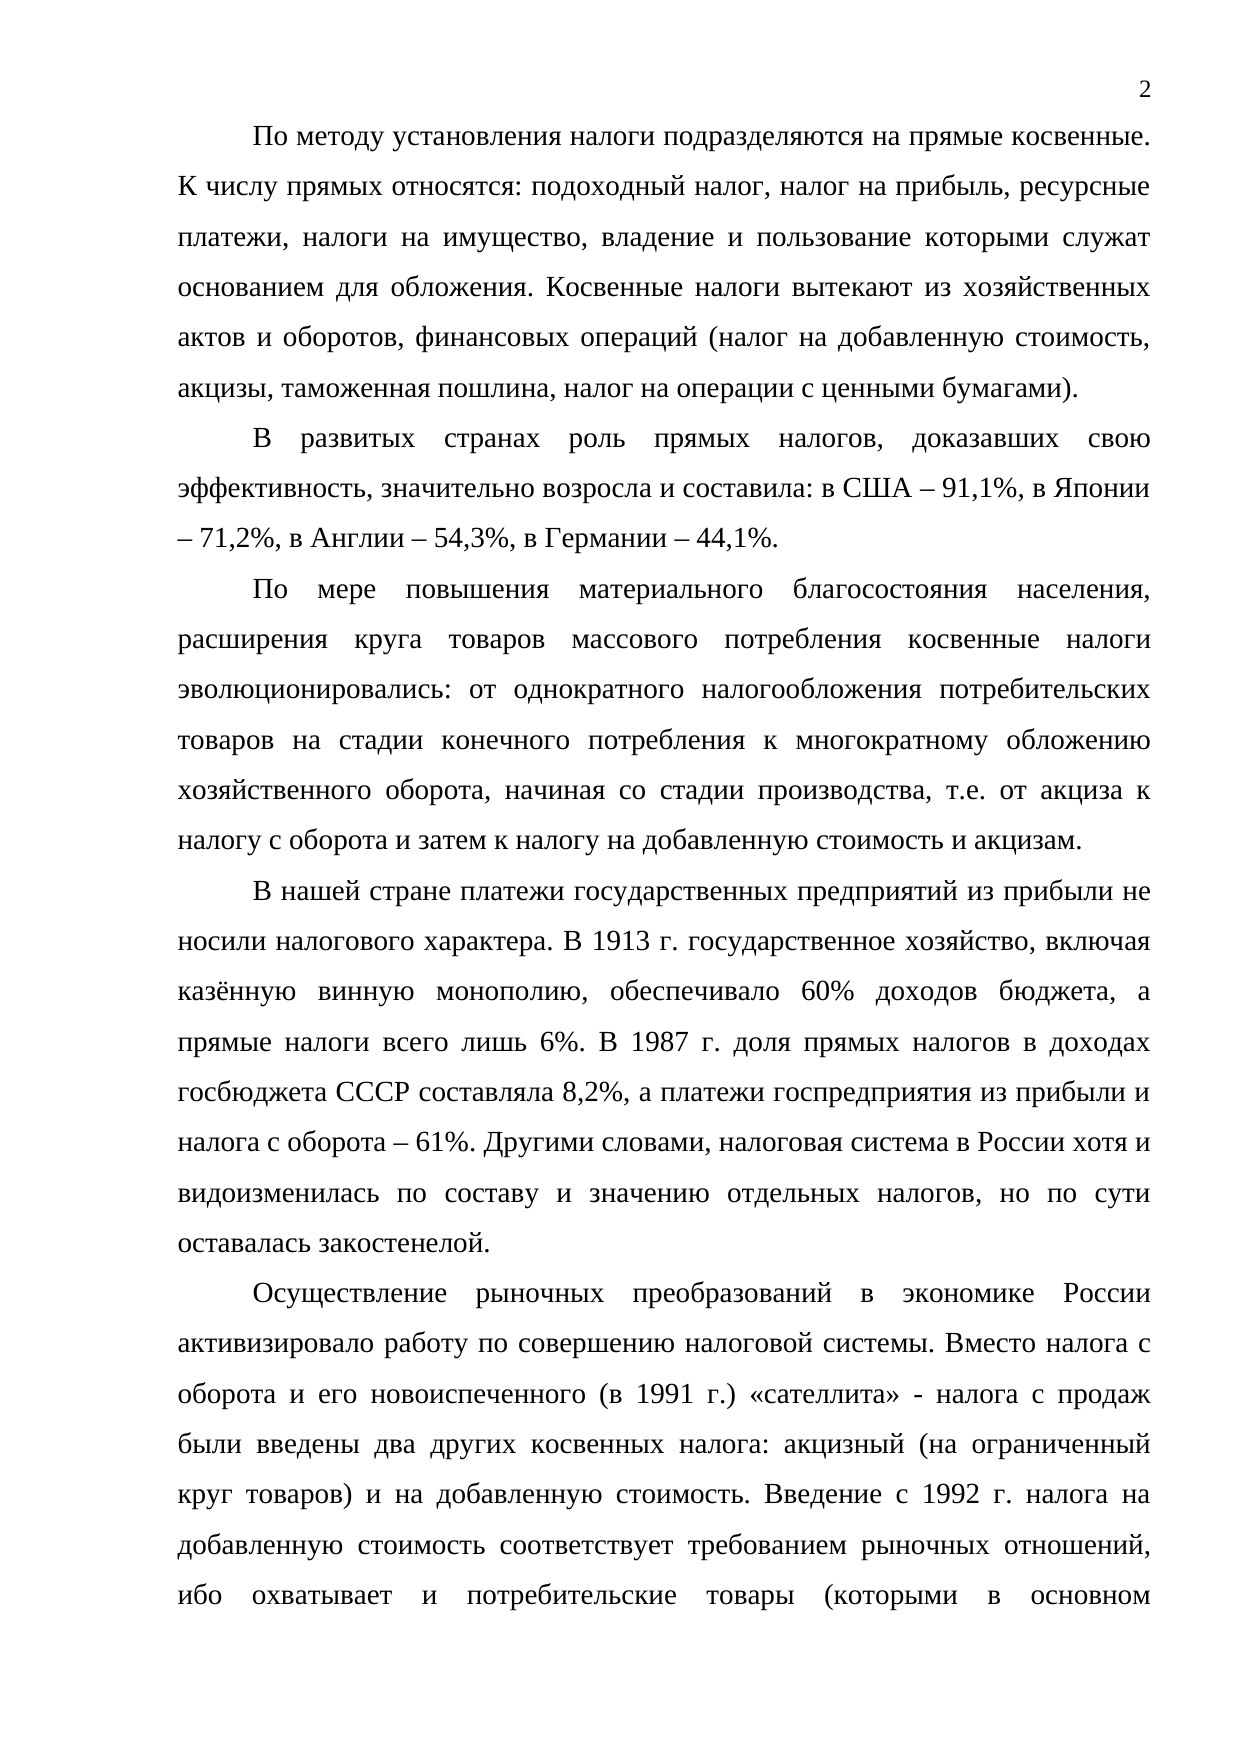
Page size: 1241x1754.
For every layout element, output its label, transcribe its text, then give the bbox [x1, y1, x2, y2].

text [177, 1275, 1152, 1611]
text По методу установления налоги подразделяются на прямые косвенные. К числу прямых относятся: подоходный налог, налог на прибыль, ресурсные платежи, налоги на имущество, владение и пользование которыми служат основанием для обложения. Косвенные налоги вытекают из хозяйственных актов и оборотов, финансовых операций (налог на добавленную стоимость, акцизы, таможенная пошлина, налог на операции с ценными бумагами). [177, 118, 1152, 403]
text В нашей стране платежи государственных предприятий из прибыли не носили налогового характера. В 1913 г. государственное хозяйство, включая казённую винную монополию, обеспечивало 60% доходов бюджета, а прямые налоги всего лишь 6%. В 1987 г. доля прямых налогов в доходах госбюджета СССР составляла 8,2%, а платежи госпредприятия из прибыли и налога с оборота – 61%. Другими словами, налоговая система в России хотя и видоизменилась по составу и значению отдельных налогов, но по сути оставалась закостенелой. [177, 873, 1152, 1258]
text В развитых странах роль прямых налогов, доказавших свою эффективность, значительно возросла и составила: в США – 91,1%, в Японии – 71,2%, в Англии – 54,3%, в Германии – 44,1%. [177, 420, 1152, 554]
text По мере повышения материального благосостояния населения, расширения круга товаров массового потребления косвенные налоги эволюционировались: от однократного налогообложения потребительских товаров на стадии конечного потребления к многократному обложению хозяйственного оборота, начиная со стадии производства, т.е. от акциза к налогу с оборота и затем к налогу на добавленную стоимость и акцизам. [177, 571, 1152, 856]
